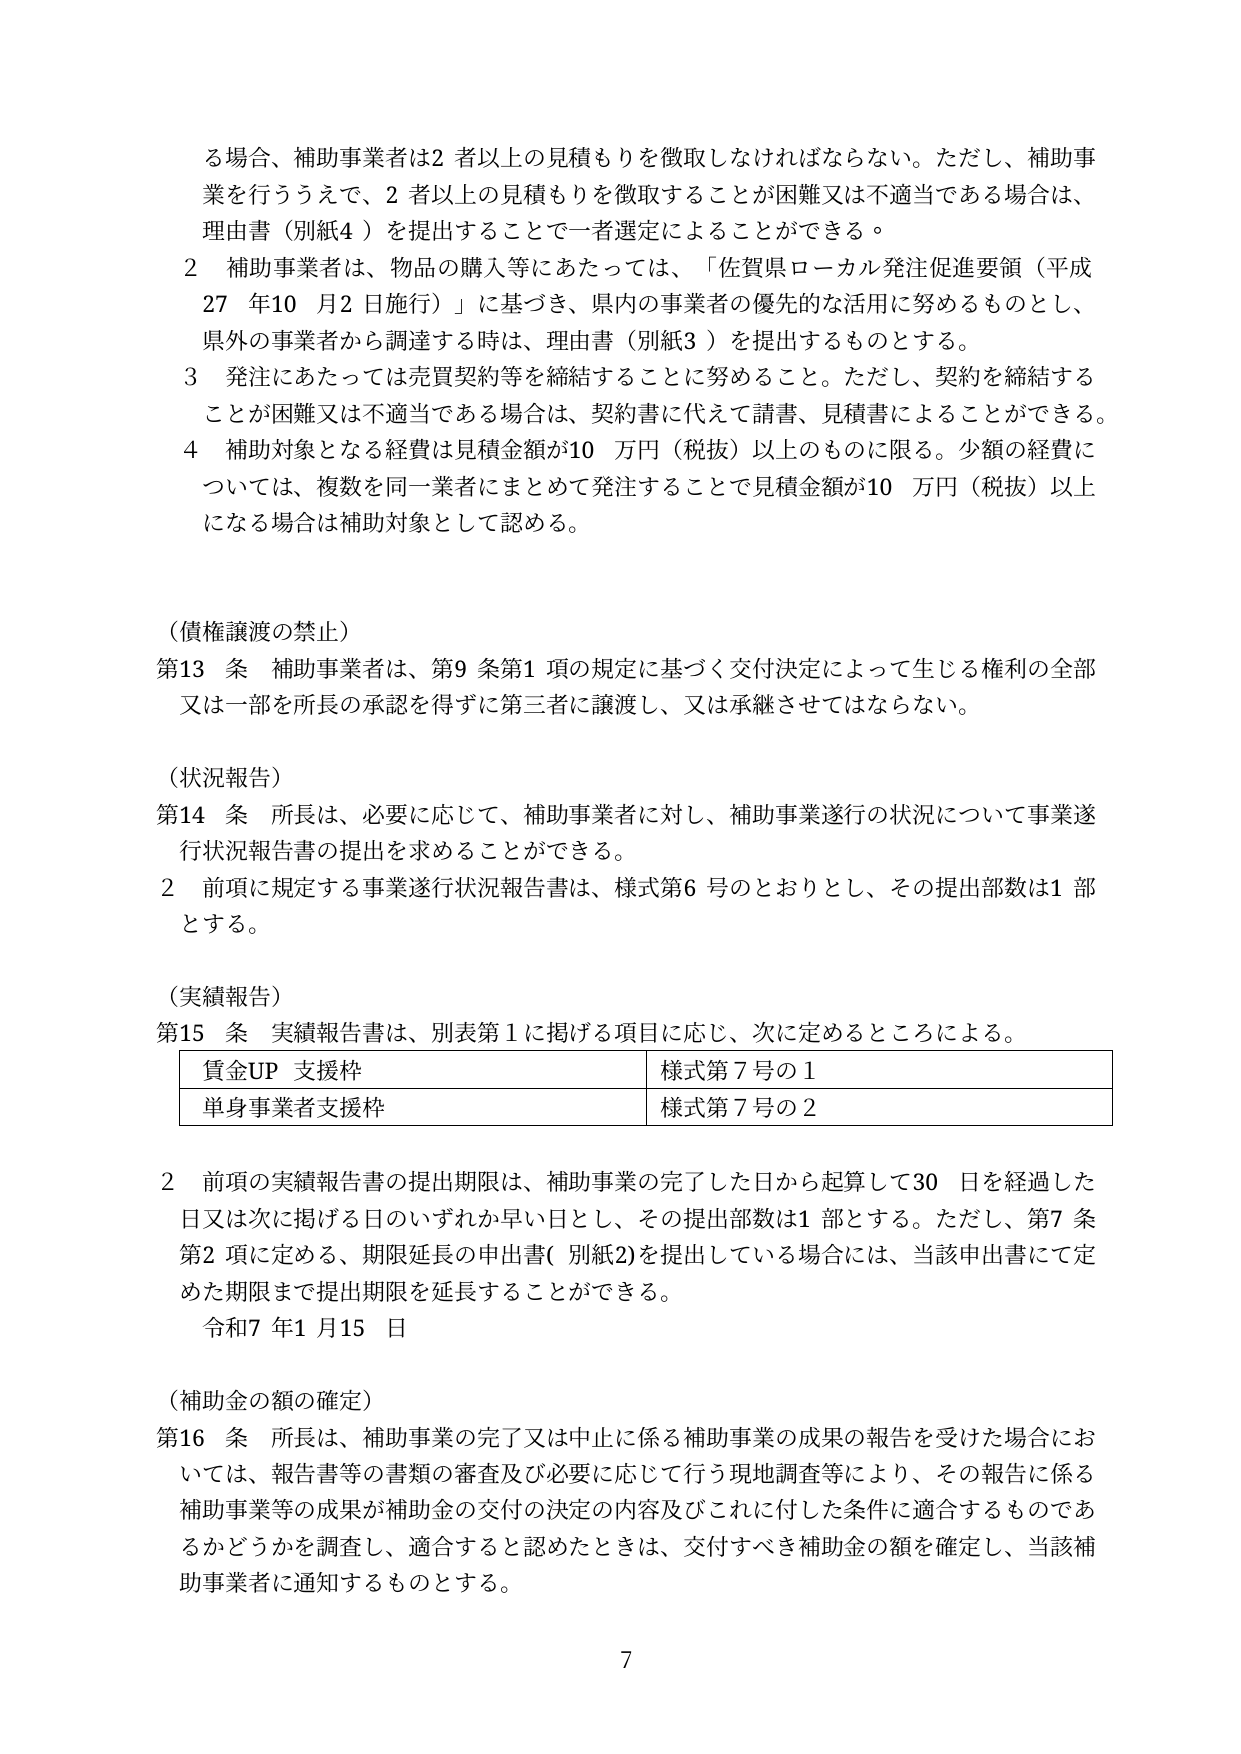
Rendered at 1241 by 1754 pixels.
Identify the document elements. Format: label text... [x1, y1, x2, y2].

text ２ 補助事業者は、物品の購入等にあたっては、「佐賀県ローカル発注促進要領（平成27年10月2日施行）」に基づき、県内の事業者の優先的な活用に努めるものとし、県外の事業者から調達する時は、理由書（別紙3）を提出するものとする。 [156, 248, 1096, 357]
text ３ 発注にあたっては売買契約等を締結することに努めること。ただし、契約を締結することが困難又は不適当である場合は、契約書に代えて請書、見積書によることができる。 [156, 357, 1096, 430]
table_header 様式第７号の１ [647, 1051, 1112, 1088]
text （状況報告） [156, 758, 1096, 795]
text 令和7年1月15日 [179, 1308, 1096, 1345]
table_cell 単身事業者支援枠 [180, 1089, 646, 1125]
text 第13条 補助事業者は、第9条第1項の規定に基づく交付決定によって生じる権利の全部又は一部を所長の承認を得ずに第三者に譲渡し、又は承継させてはならない。 [156, 649, 1096, 722]
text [156, 139, 1096, 248]
text （補助金の額の確定） [156, 1381, 1096, 1418]
text ４ 補助対象となる経費は見積金額が10万円（税抜）以上のものに限る。少額の経費については、複数を同一業者にまとめて発注することで見積金額が10万円（税抜）以上になる場合は補助対象として認める。 [156, 430, 1096, 540]
text （債権譲渡の禁止） [156, 613, 1096, 649]
text ２ 前項に規定する事業遂行状況報告書は、様式第6号のとおりとし、その提出部数は1部とする。 [156, 868, 1096, 941]
text ２ 前項の実績報告書の提出期限は、補助事業の完了した日から起算して30日を経過した日又は次に掲げる日のいずれか早い日とし、その提出部数は1部とする。ただし、第7条第2項に定める、期限延長の申出書(別紙2)を提出している場合には、当該申出書にて定めた期限まで提出期限を延長することができる。 [156, 1163, 1096, 1308]
text 第14条 所長は、必要に応じて、補助事業者に対し、補助事業遂行の状況について事業遂行状況報告書の提出を求めることができる。 [156, 795, 1096, 868]
text （実績報告） [156, 977, 1096, 1014]
table_header 賃金UP支援枠 [180, 1051, 646, 1088]
table_cell 様式第７号の２ [647, 1089, 1112, 1125]
text 第15条 実績報告書は、別表第１に掲げる項目に応じ、次に定めるところによる。 [156, 1014, 1096, 1050]
text 第16条 所長は、補助事業の完了又は中止に係る補助事業の成果の報告を受けた場合においては、報告書等の書類の審査及び必要に応じて行う現地調査等により、その報告に係る補助事業等の成果が補助金の交付の決定の内容及びこれに付した条件に適合するものであるかどうかを調査し、適合すると認めたときは、交付すべき補助金の額を確定し、当該補助事業者に通知するものとする。 [156, 1418, 1096, 1600]
